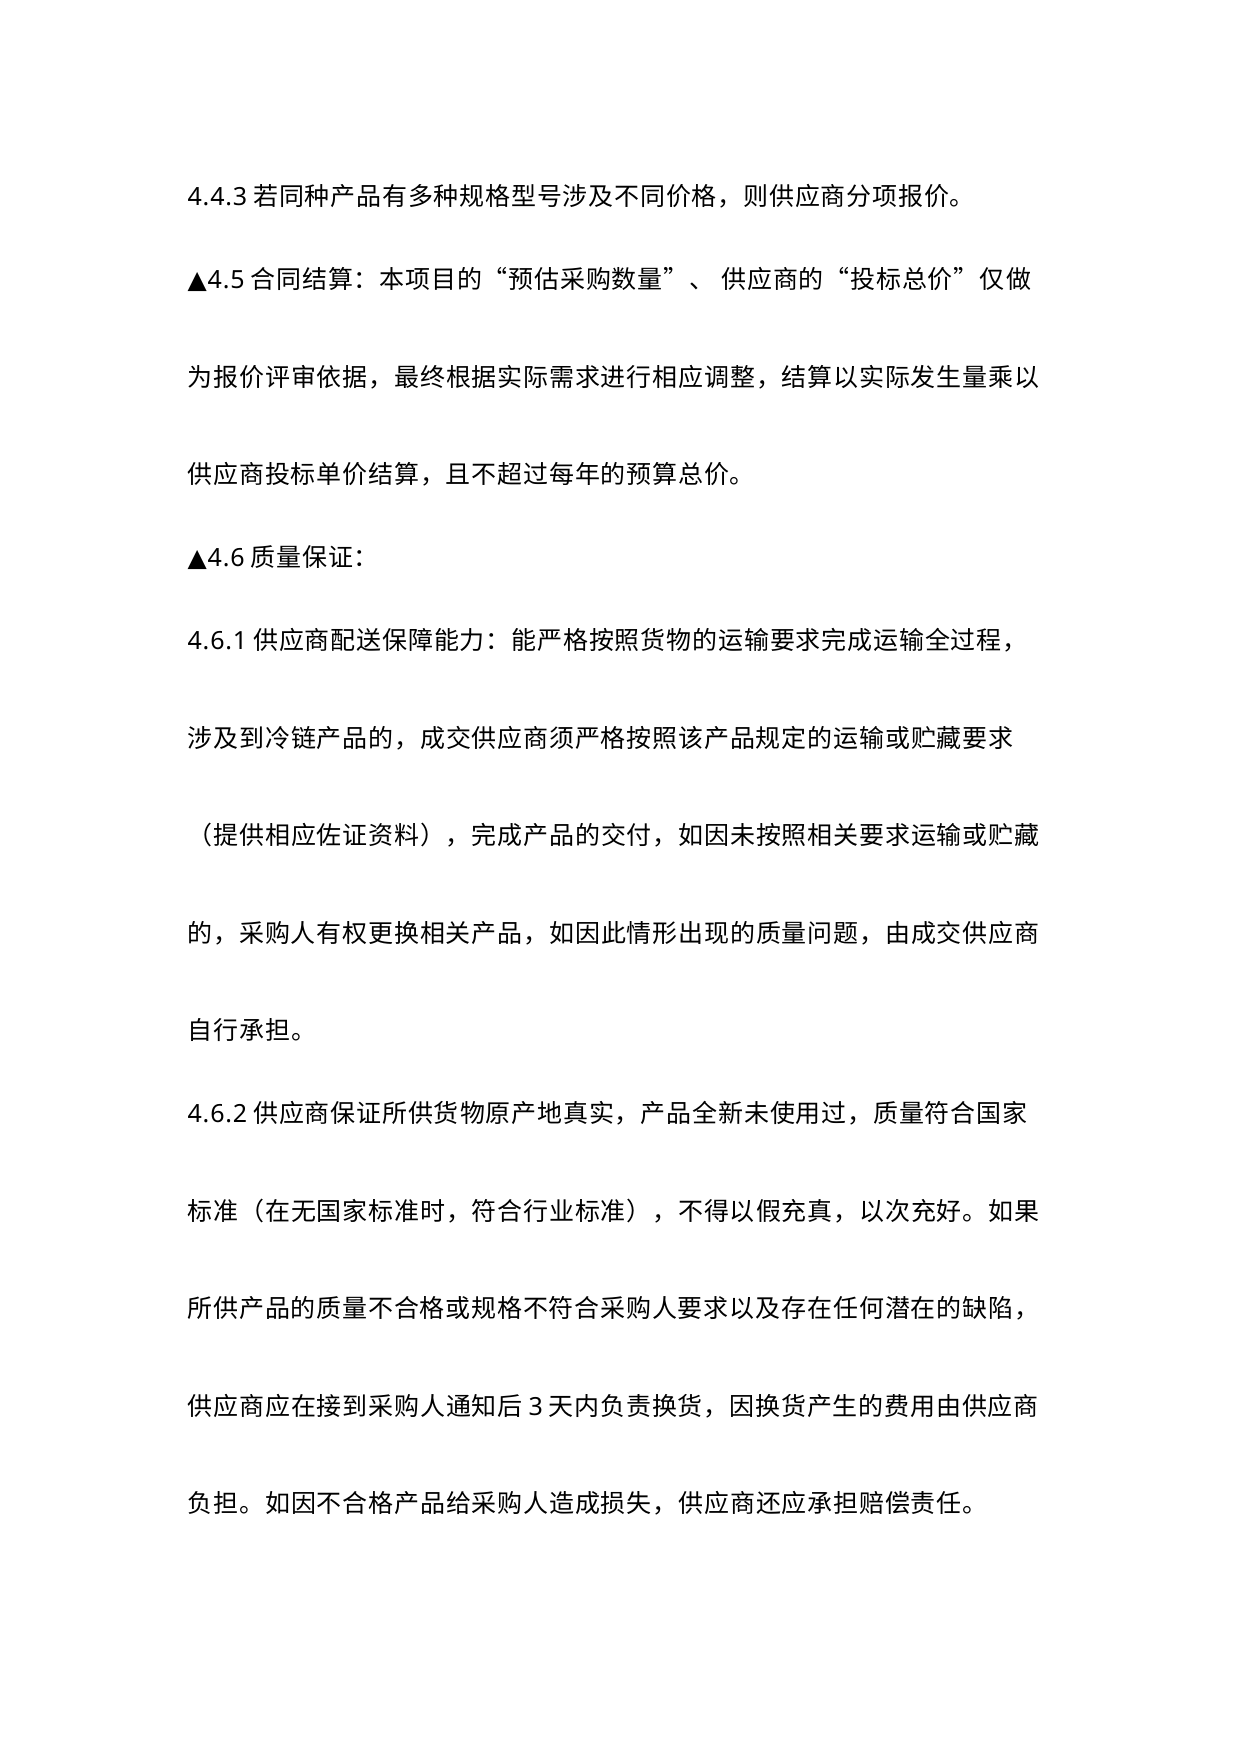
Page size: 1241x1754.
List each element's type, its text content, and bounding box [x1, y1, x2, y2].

text ▲4.6质量保证： [187, 523, 1053, 588]
text 4.6.2供应商保证所供货物原产地真实，产品全新未使用过，质量符合国家标准（在无国家标准时，符合行业标准），不得以假充真，以次充好。如果所供产品的质量不合格或规格不符合采购人要求以及存在任何潜在的缺陷，供应商应在接到采购人通知后3天内负责换货，因换货产生的费用由供应商负担。如因不合格产品给采购人造成损失，供应商还应承担赔偿责任。 [187, 1079, 1053, 1534]
text 4.4.3若同种产品有多种规格型号涉及不同价格，则供应商分项报价。 [187, 162, 1053, 227]
text 4.6.1供应商配送保障能力：能严格按照货物的运输要求完成运输全过程，涉及到冷链产品的，成交供应商须严格按照该产品规定的运输或贮藏要求（提供相应佐证资料），完成产品的交付，如因未按照相关要求运输或贮藏的，采购人有权更换相关产品，如因此情形出现的质量问题，由成交供应商自行承担。 [187, 606, 1053, 1061]
text ▲4.5合同结算：本项目的“预估采购数量”、 供应商的“投标总价”仅做为报价评审依据，最终根据实际需求进行相应调整，结算以实际发生量乘以供应商投标单价结算，且不超过每年的预算总价。 [187, 245, 1053, 505]
